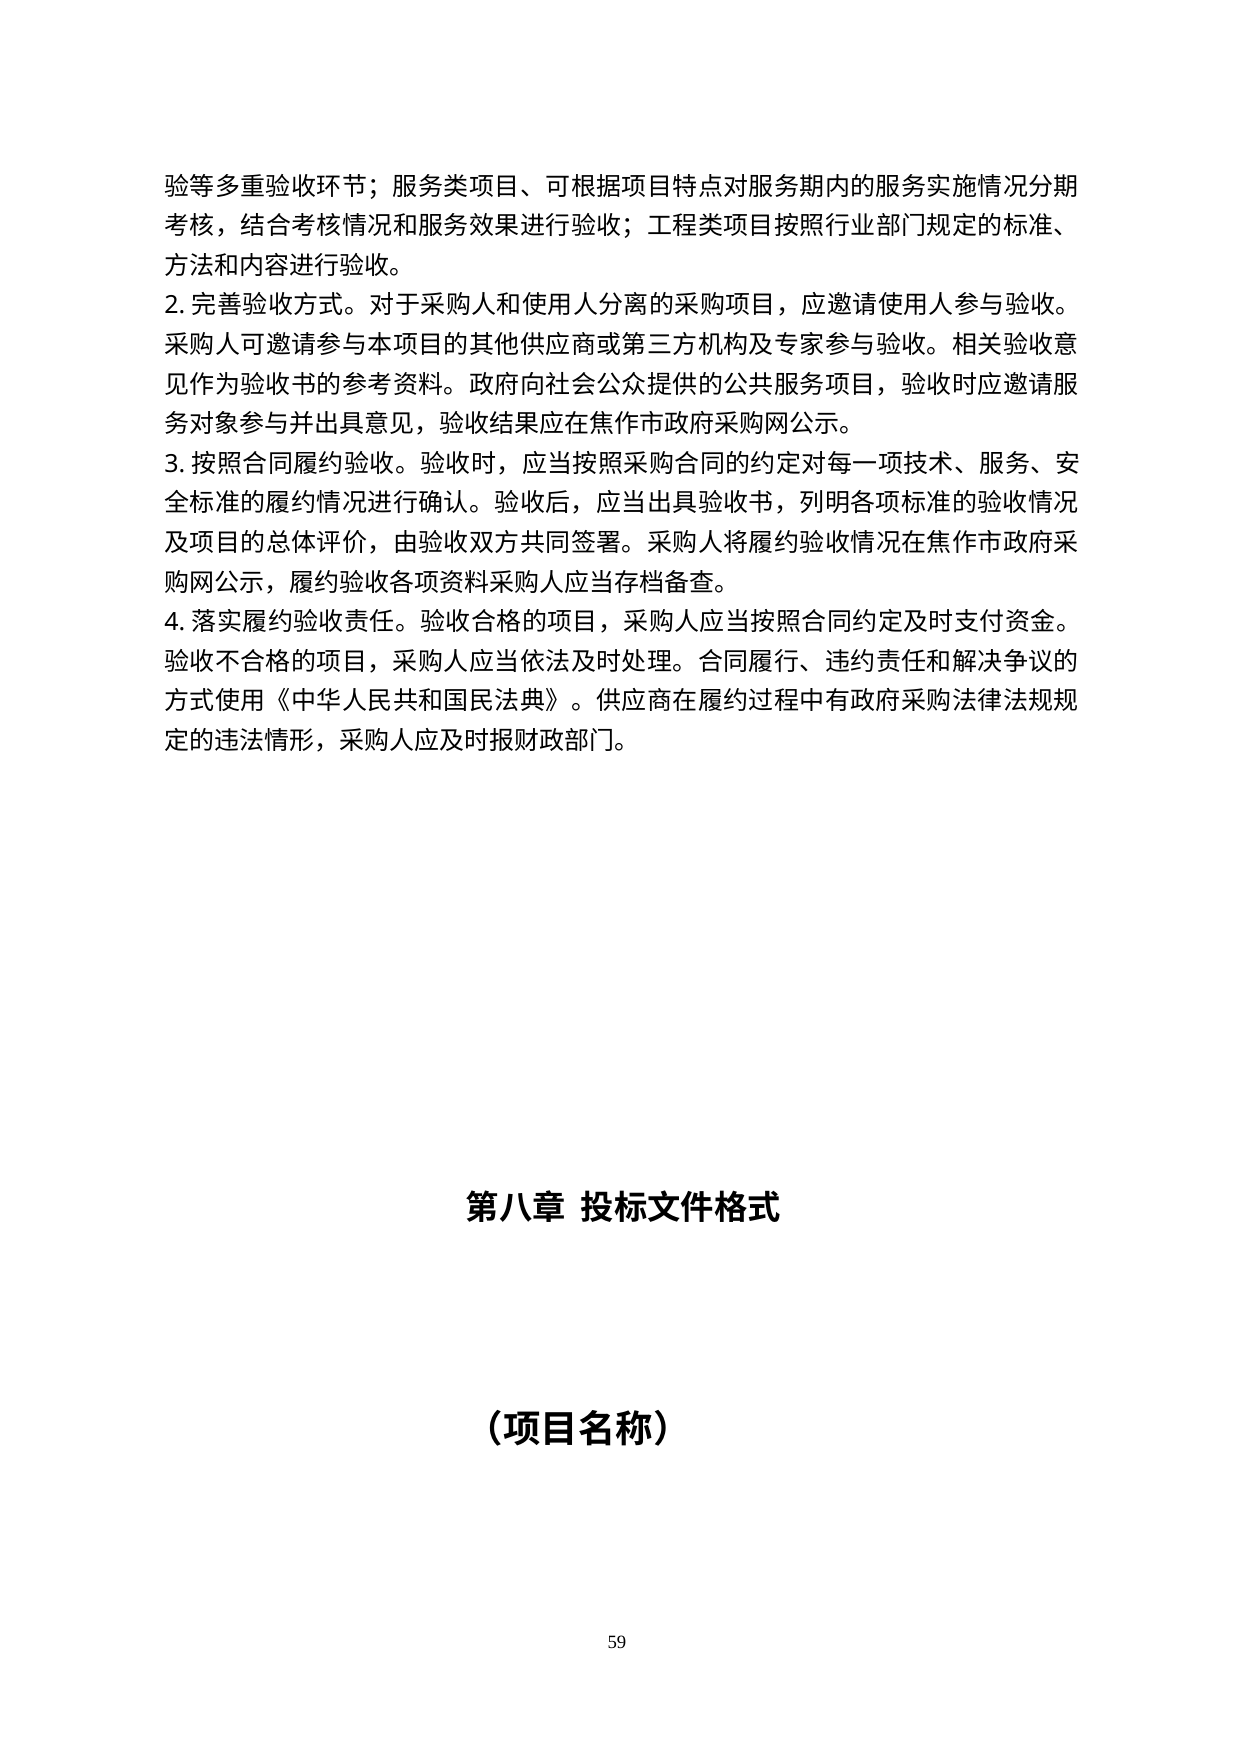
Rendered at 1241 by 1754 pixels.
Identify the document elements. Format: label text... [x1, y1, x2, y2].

list 完善验收方式。对于采购人和使用人分离的采购项目，应邀请使用人参与验收。采购人可邀请参与本项目的其他供应商或第三方机构及专家参与验收。相关验收意见作为验收书的参考资料。政府向社会公众提供的公共服务项目，验收时应邀请服务对象参与并出具意见，验收结果应在焦作市政府采购网公示。 [164, 283, 1082, 442]
subtitle 第八章 投标文件格式 [164, 1165, 1082, 1244]
list 落实履约验收责任。验收合格的项目，采购人应当按照合同约定及时支付资金。验收不合格的项目，采购人应当依法及时处理。合同履行、违约责任和解决争议的方式使用《中华人民共和国民法典》。供应商在履约过程中有政府采购法律法规规定的违法情形，采购人应及时报财政部门。 [164, 600, 1082, 758]
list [164, 164, 1082, 283]
list 按照合同履约验收。验收时，应当按照采购合同的约定对每一项技术、服务、安全标准的履约情况进行确认。验收后，应当出具验收书，列明各项标准的验收情况及项目的总体评价，由验收双方共同签署。采购人将履约验收情况在焦作市政府采购网公示，履约验收各项资料采购人应当存档备查。 [164, 442, 1082, 600]
text （项目名称） [164, 1386, 1082, 1465]
